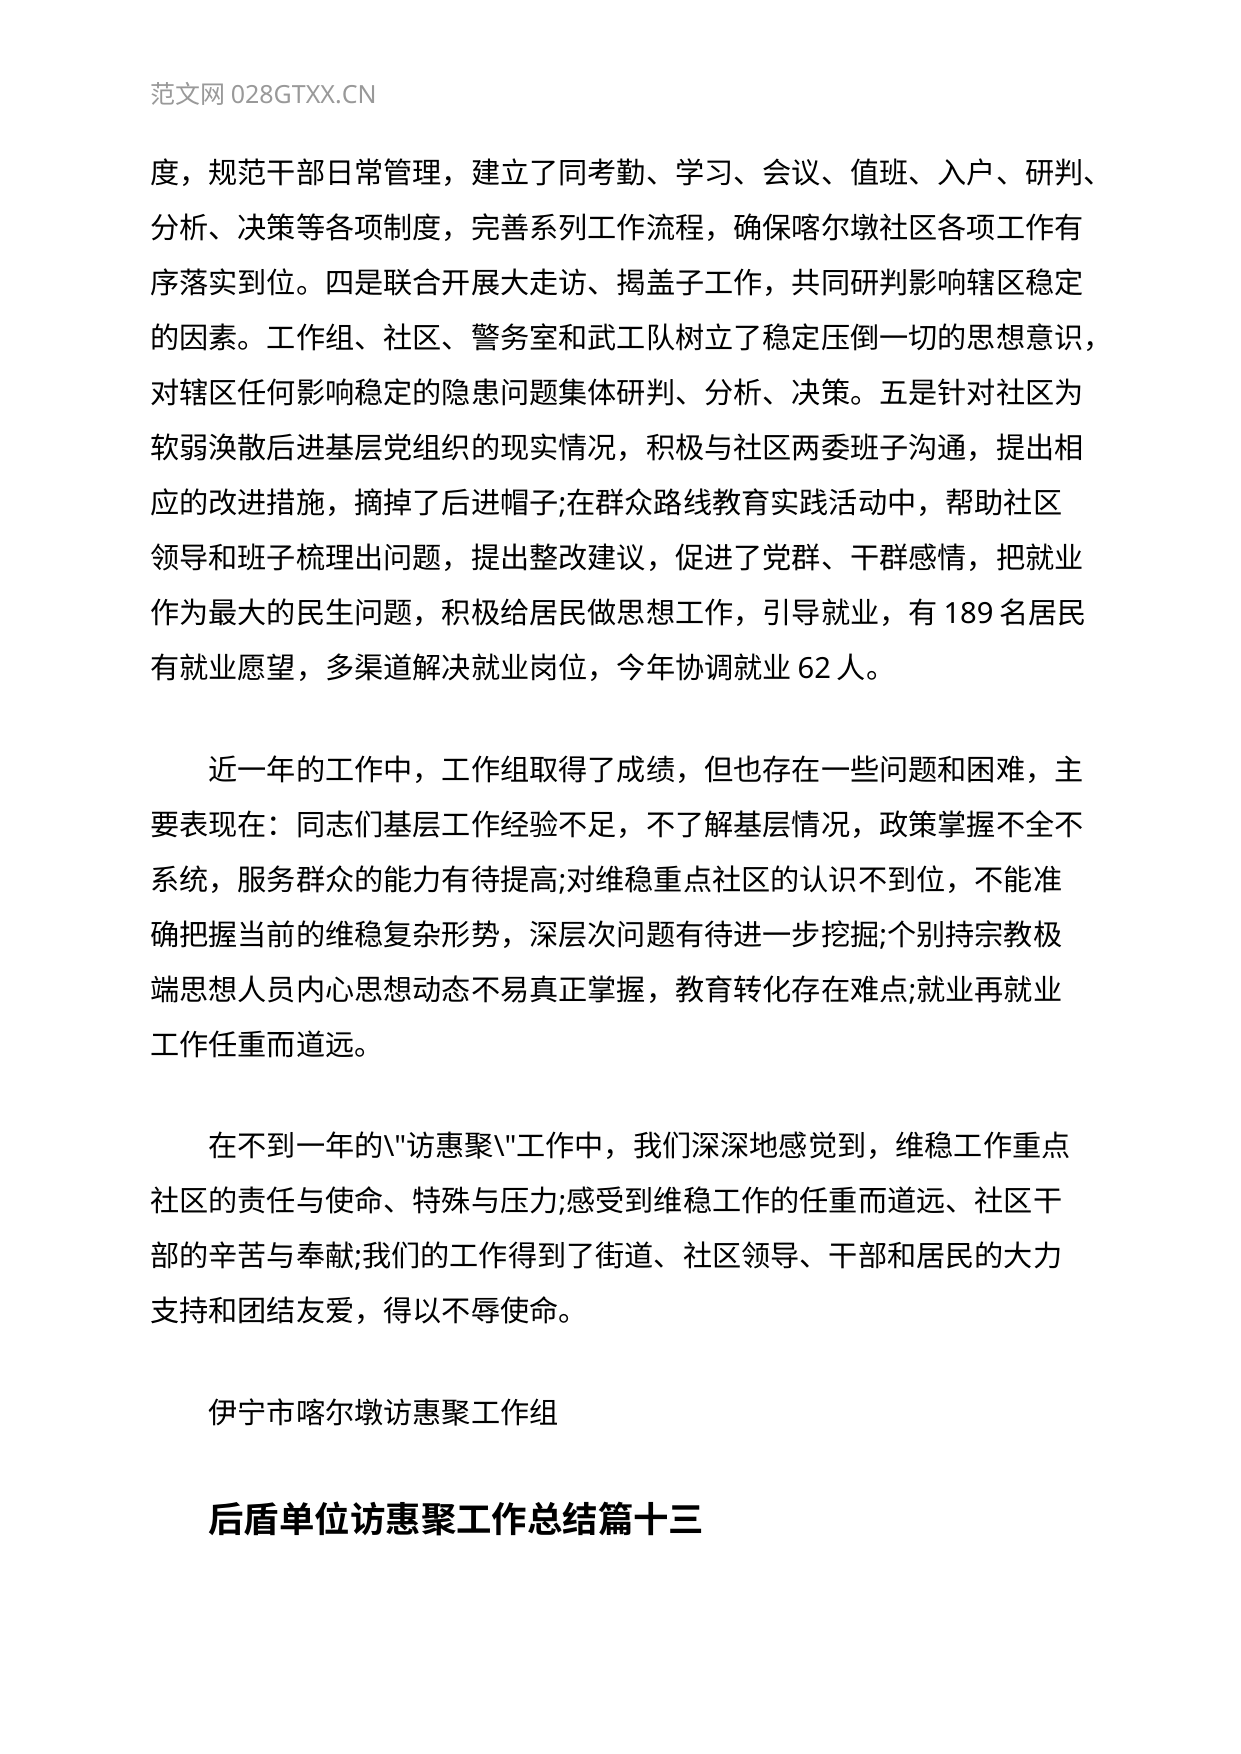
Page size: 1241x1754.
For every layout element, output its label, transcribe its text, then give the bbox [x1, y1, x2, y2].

text 伊宁市喀尔墩访惠聚工作组 [150, 1389, 1090, 1432]
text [150, 150, 1090, 687]
text 近一年的工作中，工作组取得了成绩，但也存在一些问题和困难，主要表现在：同志们基层工作经验不足，不了解基层情况，政策掌握不全不系统，服务群众的能力有待提高;对维稳重点社区的认识不到位，不能准确把握当前的维稳复杂形势，深层次问题有待进一步挖掘;个别持宗教极端思想人员内心思想动态不易真正掌握，教育转化存在难点;就业再就业工作任重而道远。 [150, 746, 1090, 1063]
text 在不到一年的\"访惠聚\"工作中，我们深深地感觉到，维稳工作重点社区的责任与使命、特殊与压力;感受到维稳工作的任重而道远、社区干部的辛苦与奉献;我们的工作得到了街道、社区领导、干部和居民的大力支持和团结友爱，得以不辱使命。 [150, 1123, 1090, 1330]
text 后盾单位访惠聚工作总结篇十三 [150, 1491, 1090, 1543]
